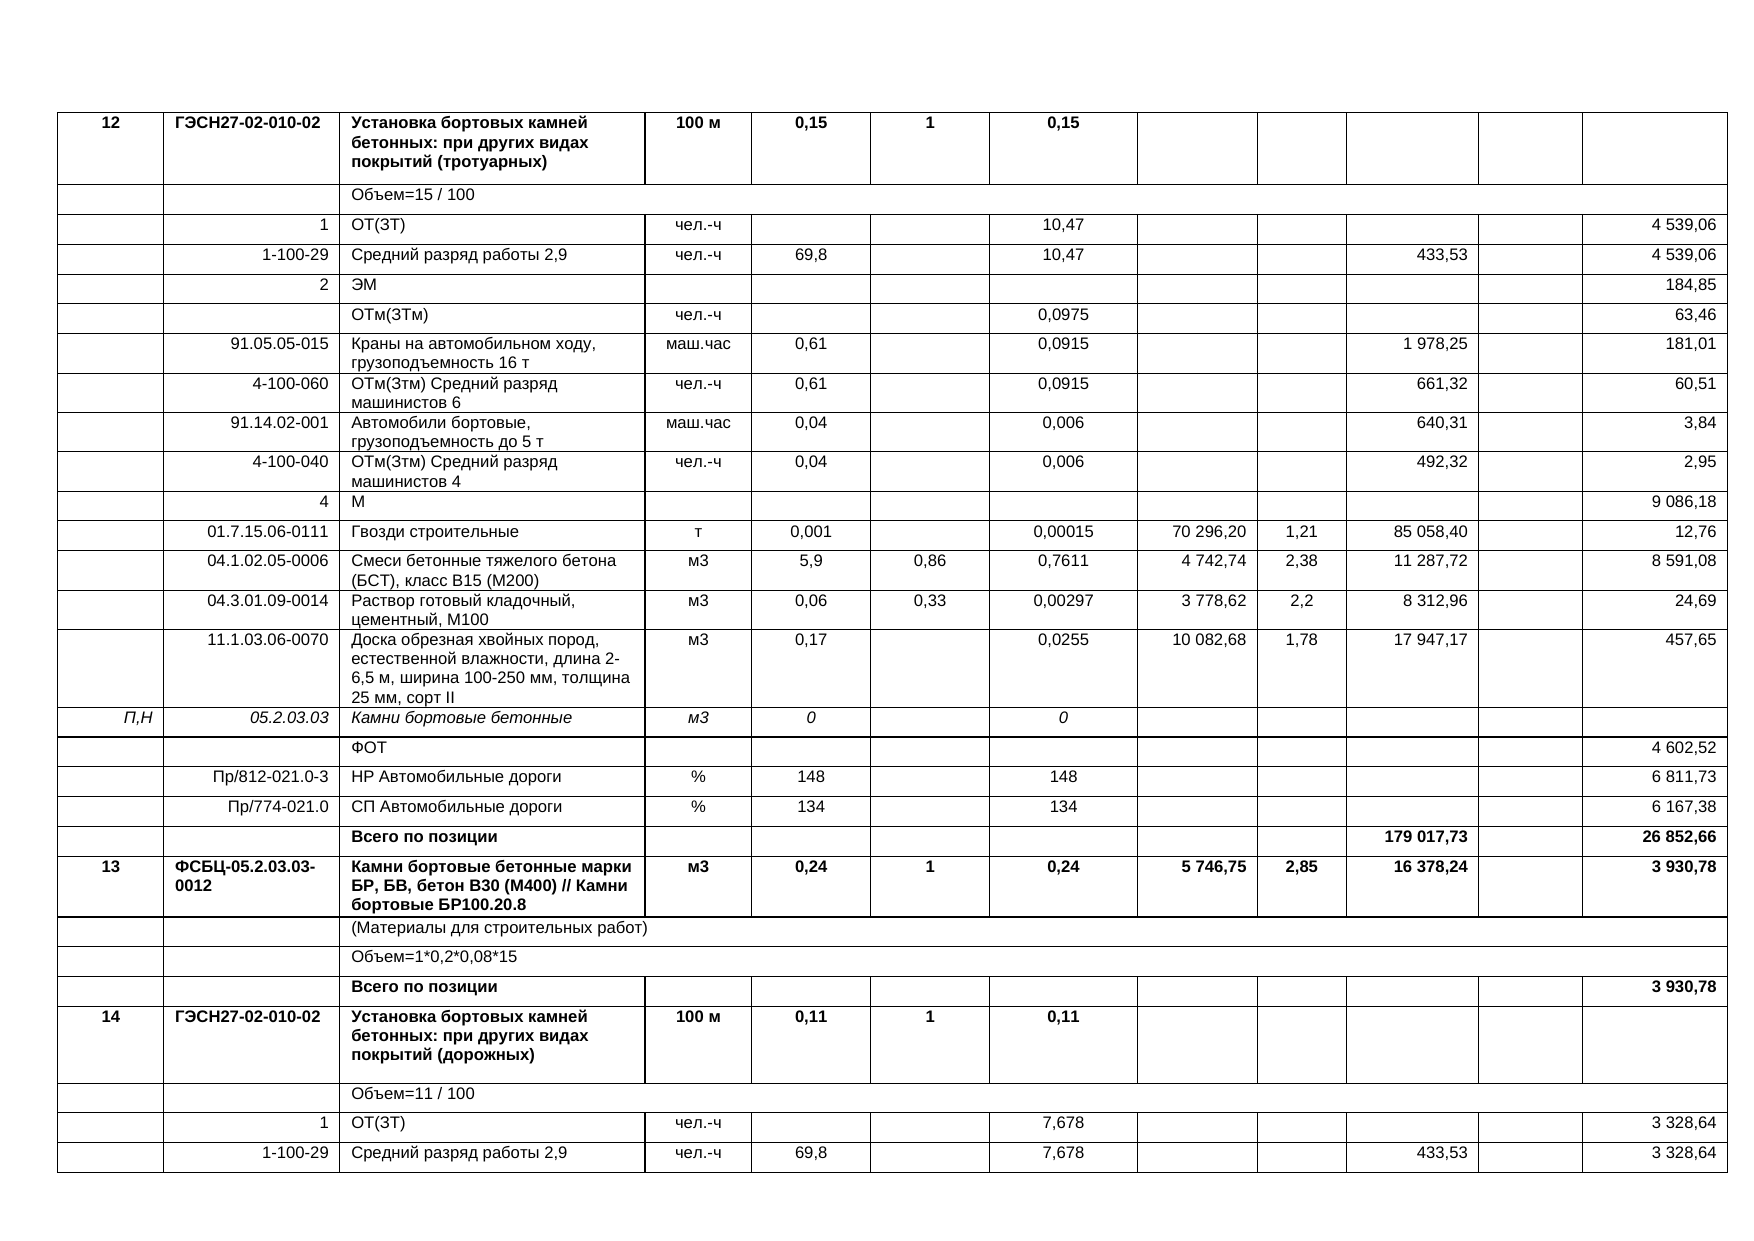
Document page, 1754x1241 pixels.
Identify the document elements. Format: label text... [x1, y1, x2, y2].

table_cell ОТ(ЗТ) [340, 1113, 644, 1142]
table_cell 100 м [646, 113, 751, 184]
table_cell [164, 185, 339, 214]
table_cell [752, 275, 870, 303]
table_cell 0,0255 [990, 630, 1137, 707]
table_cell [646, 275, 751, 303]
table_cell [1258, 1143, 1346, 1172]
table_cell [1258, 275, 1346, 303]
table_cell [58, 947, 163, 976]
table_cell 91.05.05-015 [164, 334, 339, 372]
table_cell маш.час [646, 413, 751, 451]
table_cell 8 312,96 [1347, 591, 1478, 629]
table_cell [1347, 797, 1478, 826]
table_cell [752, 738, 870, 766]
table_cell 4 539,06 [1583, 215, 1727, 244]
table_cell [1479, 215, 1582, 244]
table_cell [871, 452, 989, 491]
table_cell [871, 304, 989, 333]
table_cell 2 [164, 275, 339, 303]
table_cell [1479, 1007, 1582, 1082]
table_cell [164, 977, 339, 1006]
table_cell 05.2.03.03 [164, 708, 339, 736]
table_cell [646, 738, 751, 766]
table_cell [871, 827, 989, 856]
table_cell 661,32 [1347, 374, 1478, 412]
table_cell [58, 1113, 163, 1142]
table_cell 4-100-040 [164, 452, 339, 491]
table_cell Камни бортовые бетонные марки БР, БВ, бетон В30 (М400) // Камни бортовые БР100.20.8 [340, 857, 644, 916]
table_cell 2,38 [1258, 551, 1346, 589]
table_cell м3 [646, 551, 751, 589]
table_cell [1258, 1113, 1346, 1142]
table_cell 4-100-060 [164, 374, 339, 412]
table_cell ГЭСН27-02-010-02 [164, 1007, 339, 1082]
table_cell [990, 827, 1137, 856]
table_cell 1 [164, 215, 339, 244]
table_cell [1347, 977, 1478, 1006]
table_cell [1479, 551, 1582, 589]
table_cell [1138, 374, 1257, 412]
table_cell [58, 413, 163, 451]
table_cell 0 [990, 708, 1137, 736]
table_cell 1-100-29 [164, 1143, 339, 1172]
table_cell 0,24 [990, 857, 1137, 916]
table_cell 6 167,38 [1583, 797, 1727, 826]
table_cell [1138, 708, 1257, 736]
table_cell 0,001 [752, 521, 870, 550]
table_cell 4 539,06 [1583, 245, 1727, 273]
table_cell [58, 797, 163, 826]
table_cell [1258, 304, 1346, 333]
table_cell [1479, 630, 1582, 707]
table_cell [1347, 1113, 1478, 1142]
table_cell 100 м [646, 1007, 751, 1082]
table_cell [164, 947, 339, 976]
table_cell 6 811,73 [1583, 767, 1727, 796]
table_cell [1347, 767, 1478, 796]
table_cell [1347, 215, 1478, 244]
table_cell 7,678 [990, 1113, 1137, 1142]
table_cell [1258, 708, 1346, 736]
table_cell 11.1.03.06-0070 [164, 630, 339, 707]
table_cell [1347, 708, 1478, 736]
table_cell 63,46 [1583, 304, 1727, 333]
table_cell [1479, 113, 1582, 184]
table_cell [871, 334, 989, 372]
table_cell 492,32 [1347, 452, 1478, 491]
table_cell 69,8 [752, 245, 870, 273]
table_cell [58, 767, 163, 796]
table_cell [1258, 374, 1346, 412]
table_cell 5 746,75 [1138, 857, 1257, 916]
table_cell 0,0915 [990, 334, 1137, 372]
table_cell Объем=11 / 100 [340, 1084, 1727, 1112]
table_cell 640,31 [1347, 413, 1478, 451]
table_cell ОТм(ЗТм) [340, 304, 644, 333]
table_cell 1 [164, 1113, 339, 1142]
table_cell [752, 1113, 870, 1142]
table_cell Краны на автомобильном ходу, грузоподъемность 16 т [340, 334, 644, 372]
table_cell [1258, 738, 1346, 766]
table_cell [1258, 334, 1346, 372]
table_cell СП Автомобильные дороги [340, 797, 644, 826]
table_cell Раствор готовый кладочный, цементный, М100 [340, 591, 644, 629]
table_cell ФОТ [340, 738, 644, 766]
table_cell [1138, 767, 1257, 796]
table_cell Всего по позиции [340, 827, 644, 856]
table_cell [871, 245, 989, 273]
table_cell чел.-ч [646, 1113, 751, 1142]
table_cell 0,61 [752, 334, 870, 372]
table_cell 9 086,18 [1583, 492, 1727, 520]
table_cell [164, 918, 339, 946]
table_cell [871, 630, 989, 707]
table_cell [871, 977, 989, 1006]
table_cell [646, 827, 751, 856]
table_cell 69,8 [752, 1143, 870, 1172]
table_cell [1479, 1113, 1582, 1142]
table_cell 1 [871, 857, 989, 916]
table_cell [164, 1084, 339, 1112]
table_cell [1258, 827, 1346, 856]
table_cell [1258, 413, 1346, 451]
table_cell 8 591,08 [1583, 551, 1727, 589]
table_cell [58, 1084, 163, 1112]
table_cell 0,0915 [990, 374, 1137, 412]
table_cell Гвозди строительные [340, 521, 644, 550]
table_cell [1479, 374, 1582, 412]
table_cell [58, 918, 163, 946]
table_cell [58, 245, 163, 273]
table_cell [1258, 1007, 1346, 1082]
table_cell 70 296,20 [1138, 521, 1257, 550]
table_cell 04.1.02.05-0006 [164, 551, 339, 589]
table_cell [1258, 215, 1346, 244]
table_cell [871, 374, 989, 412]
table_cell [1138, 797, 1257, 826]
table_cell 16 378,24 [1347, 857, 1478, 916]
table_cell [58, 492, 163, 520]
table_cell Объем=1*0,2*0,08*15 [340, 947, 1727, 976]
table_cell [58, 1143, 163, 1172]
table_cell [58, 275, 163, 303]
table_cell чел.-ч [646, 1143, 751, 1172]
table_cell 181,01 [1583, 334, 1727, 372]
table_cell 0,04 [752, 452, 870, 491]
table_cell 134 [752, 797, 870, 826]
table_cell 0,006 [990, 452, 1137, 491]
table_cell [1347, 738, 1478, 766]
table_cell [871, 708, 989, 736]
table_cell [990, 275, 1137, 303]
table_cell 14 [58, 1007, 163, 1082]
table_cell 10,47 [990, 215, 1137, 244]
table_cell 2,85 [1258, 857, 1346, 916]
table_cell [871, 492, 989, 520]
table_cell [1258, 492, 1346, 520]
table_cell 0,15 [752, 113, 870, 184]
table_cell чел.-ч [646, 452, 751, 491]
table_cell Установка бортовых камней бетонных: при других видах покрытий (дорожных) [340, 1007, 644, 1082]
table_cell [871, 1143, 989, 1172]
table_cell 0,17 [752, 630, 870, 707]
table_cell 0,04 [752, 413, 870, 451]
table_cell [871, 767, 989, 796]
table_cell 0,11 [752, 1007, 870, 1082]
table_cell 3 778,62 [1138, 591, 1257, 629]
table_cell [58, 630, 163, 707]
table_cell Средний разряд работы 2,9 [340, 1143, 644, 1172]
table_cell [752, 977, 870, 1006]
table_cell [1479, 1143, 1582, 1172]
table_cell [1138, 827, 1257, 856]
table_cell 60,51 [1583, 374, 1727, 412]
table_cell [1479, 334, 1582, 372]
table_cell [990, 738, 1137, 766]
table_cell [1479, 245, 1582, 273]
table_cell [1138, 1007, 1257, 1082]
table_cell [1347, 275, 1478, 303]
table_cell 91.14.02-001 [164, 413, 339, 451]
table_cell ОТ(ЗТ) [340, 215, 644, 244]
table_cell [752, 492, 870, 520]
table_cell 0,00297 [990, 591, 1137, 629]
table_cell маш.час [646, 334, 751, 372]
table_cell 1 [871, 1007, 989, 1082]
table_cell [1138, 413, 1257, 451]
table_cell [1138, 215, 1257, 244]
table_cell [164, 738, 339, 766]
table_cell [1258, 797, 1346, 826]
table_cell 7,678 [990, 1143, 1137, 1172]
table_cell Объем=15 / 100 [340, 185, 1727, 214]
table_cell м3 [646, 591, 751, 629]
table_cell [1258, 977, 1346, 1006]
table_cell [58, 304, 163, 333]
table_cell Пр/812-021.0-3 [164, 767, 339, 796]
table_cell % [646, 767, 751, 796]
table_cell 184,85 [1583, 275, 1727, 303]
table_cell [646, 977, 751, 1006]
table_cell ЭМ [340, 275, 644, 303]
table_cell Всего по позиции [340, 977, 644, 1006]
table_cell м3 [646, 708, 751, 736]
table_cell [1347, 304, 1478, 333]
table_cell 4 [164, 492, 339, 520]
table_cell 2,95 [1583, 452, 1727, 491]
table_cell [58, 977, 163, 1006]
table_cell 01.7.15.06-0111 [164, 521, 339, 550]
table_cell [1479, 304, 1582, 333]
table_cell 0 [752, 708, 870, 736]
table_cell 12 [58, 113, 163, 184]
table_cell 1 978,25 [1347, 334, 1478, 372]
table_cell [1138, 738, 1257, 766]
table_cell П,Н [58, 708, 163, 736]
table_cell [58, 521, 163, 550]
table_cell (Материалы для строительных работ) [340, 918, 1727, 946]
table_cell % [646, 797, 751, 826]
table_cell [164, 304, 339, 333]
table_cell [1583, 708, 1727, 736]
table_cell [58, 551, 163, 589]
table_cell ОТм(Зтм) Средний разряд машинистов 4 [340, 452, 644, 491]
table_cell [1479, 591, 1582, 629]
table_cell [1479, 977, 1582, 1006]
table_cell 13 [58, 857, 163, 916]
table_cell 4 602,52 [1583, 738, 1727, 766]
table_cell [58, 452, 163, 491]
table_cell [1583, 1007, 1727, 1082]
table_cell [1347, 113, 1478, 184]
table_cell [58, 334, 163, 372]
table_cell [752, 215, 870, 244]
table_cell 433,53 [1347, 1143, 1478, 1172]
table_cell 134 [990, 797, 1137, 826]
table_cell чел.-ч [646, 304, 751, 333]
table_cell [58, 374, 163, 412]
table_cell [871, 1113, 989, 1142]
table_cell 0,15 [990, 113, 1137, 184]
table_cell 10,47 [990, 245, 1137, 273]
table_cell [1138, 275, 1257, 303]
table_cell [1138, 1113, 1257, 1142]
table_cell 0,7611 [990, 551, 1137, 589]
table_cell [1138, 113, 1257, 184]
table_cell Пр/774-021.0 [164, 797, 339, 826]
table_cell 1 [871, 113, 989, 184]
table_cell [752, 827, 870, 856]
table_cell [1479, 827, 1582, 856]
table_cell [1479, 708, 1582, 736]
table_cell 04.3.01.09-0014 [164, 591, 339, 629]
table_cell [1479, 738, 1582, 766]
table_cell чел.-ч [646, 374, 751, 412]
table_cell 2,2 [1258, 591, 1346, 629]
table_cell 11 287,72 [1347, 551, 1478, 589]
table_cell 0,33 [871, 591, 989, 629]
table_cell 457,65 [1583, 630, 1727, 707]
table_cell [58, 185, 163, 214]
table_cell 0,0975 [990, 304, 1137, 333]
table_cell 12,76 [1583, 521, 1727, 550]
table_cell [871, 275, 989, 303]
table_cell 24,69 [1583, 591, 1727, 629]
table_cell Автомобили бортовые, грузоподъемность до 5 т [340, 413, 644, 451]
table_cell 0,00015 [990, 521, 1137, 550]
table_cell 3,84 [1583, 413, 1727, 451]
table_cell 1,78 [1258, 630, 1346, 707]
table_cell 3 328,64 [1583, 1143, 1727, 1172]
table_cell М [340, 492, 644, 520]
table_cell [1347, 1007, 1478, 1082]
table_cell ОТм(Зтм) Средний разряд машинистов 6 [340, 374, 644, 412]
table_cell ГЭСН27-02-010-02 [164, 113, 339, 184]
table_cell 26 852,66 [1583, 827, 1727, 856]
table_cell [1479, 275, 1582, 303]
table_cell [1138, 245, 1257, 273]
table_cell 5,9 [752, 551, 870, 589]
table_cell [1479, 857, 1582, 916]
table_cell [58, 215, 163, 244]
table_cell 85 058,40 [1347, 521, 1478, 550]
table_cell [1347, 492, 1478, 520]
table_cell [1583, 113, 1727, 184]
table_cell Доска обрезная хвойных пород, естественной влажности, длина 2-6,5 м, ширина 100-250 мм, толщина 25 мм, сорт II [340, 630, 644, 707]
table_cell чел.-ч [646, 245, 751, 273]
table_cell [990, 492, 1137, 520]
table_cell [1479, 492, 1582, 520]
table_cell чел.-ч [646, 215, 751, 244]
table_cell [1258, 452, 1346, 491]
table_cell [58, 738, 163, 766]
table_cell 1,21 [1258, 521, 1346, 550]
table_cell [1138, 452, 1257, 491]
table_cell [752, 304, 870, 333]
table_cell Средний разряд работы 2,9 [340, 245, 644, 273]
table_cell 148 [990, 767, 1137, 796]
table_cell [1258, 767, 1346, 796]
table_cell 0,24 [752, 857, 870, 916]
table_cell 148 [752, 767, 870, 796]
table_cell т [646, 521, 751, 550]
table_cell [990, 977, 1137, 1006]
table_cell Установка бортовых камней бетонных: при других видах покрытий (тротуарных) [340, 113, 644, 184]
table_cell Смеси бетонные тяжелого бетона (БСТ), класс В15 (М200) [340, 551, 644, 589]
table_cell м3 [646, 857, 751, 916]
table_cell [871, 413, 989, 451]
table_cell 3 930,78 [1583, 977, 1727, 1006]
table_cell 0,61 [752, 374, 870, 412]
table_cell 3 930,78 [1583, 857, 1727, 916]
table_cell Камни бортовые бетонные [340, 708, 644, 736]
table_cell [871, 738, 989, 766]
table_cell [58, 827, 163, 856]
table_cell [1479, 413, 1582, 451]
table_cell [1138, 304, 1257, 333]
table_cell 0,06 [752, 591, 870, 629]
table_cell [1479, 521, 1582, 550]
table_cell НР Автомобильные дороги [340, 767, 644, 796]
table_cell [1138, 334, 1257, 372]
table_cell 3 328,64 [1583, 1113, 1727, 1142]
table_cell [164, 827, 339, 856]
table_cell [1258, 245, 1346, 273]
table_cell 0,11 [990, 1007, 1137, 1082]
table_cell [871, 797, 989, 826]
table_cell [58, 591, 163, 629]
table_cell [1138, 1143, 1257, 1172]
table_cell 10 082,68 [1138, 630, 1257, 707]
table_cell [1138, 492, 1257, 520]
table_cell 179 017,73 [1347, 827, 1478, 856]
table_cell [646, 492, 751, 520]
table_cell [1258, 113, 1346, 184]
table_cell [871, 215, 989, 244]
table_cell 17 947,17 [1347, 630, 1478, 707]
table_cell 0,006 [990, 413, 1137, 451]
table_cell [1138, 977, 1257, 1006]
table_cell 0,86 [871, 551, 989, 589]
table_cell 1-100-29 [164, 245, 339, 273]
table_cell [1479, 797, 1582, 826]
table_cell 4 742,74 [1138, 551, 1257, 589]
table_cell [1479, 452, 1582, 491]
table_cell ФСБЦ-05.2.03.03-0012 [164, 857, 339, 916]
table_cell [871, 521, 989, 550]
table_cell 433,53 [1347, 245, 1478, 273]
table_cell м3 [646, 630, 751, 707]
table_cell [1479, 767, 1582, 796]
